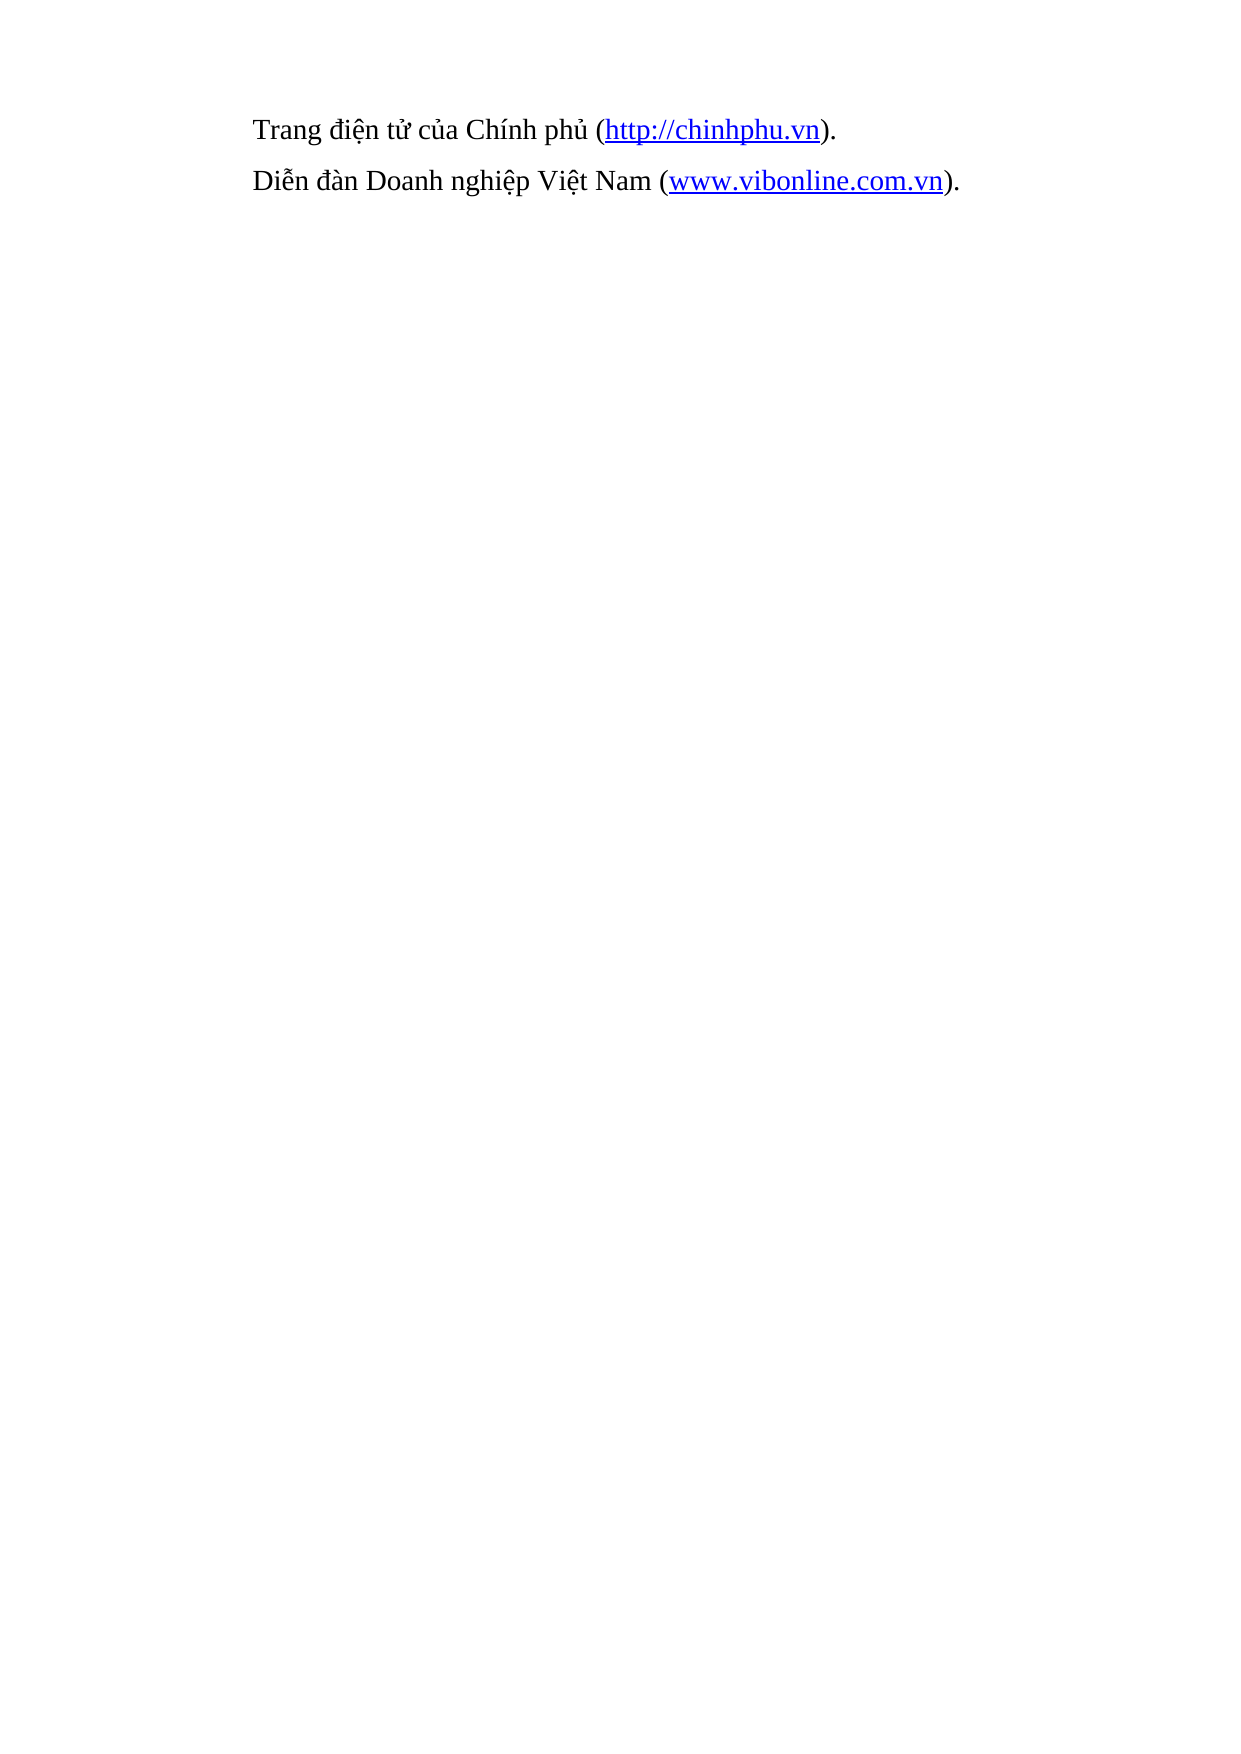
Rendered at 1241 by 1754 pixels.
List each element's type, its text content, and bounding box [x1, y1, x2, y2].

text Diễn đàn Doanh nghiệp Việt Nam (www.vibonline.com.vn). [177, 163, 1122, 197]
text Trang điện tử của Chính phủ (http://chinhphu.vn). [177, 112, 1122, 146]
